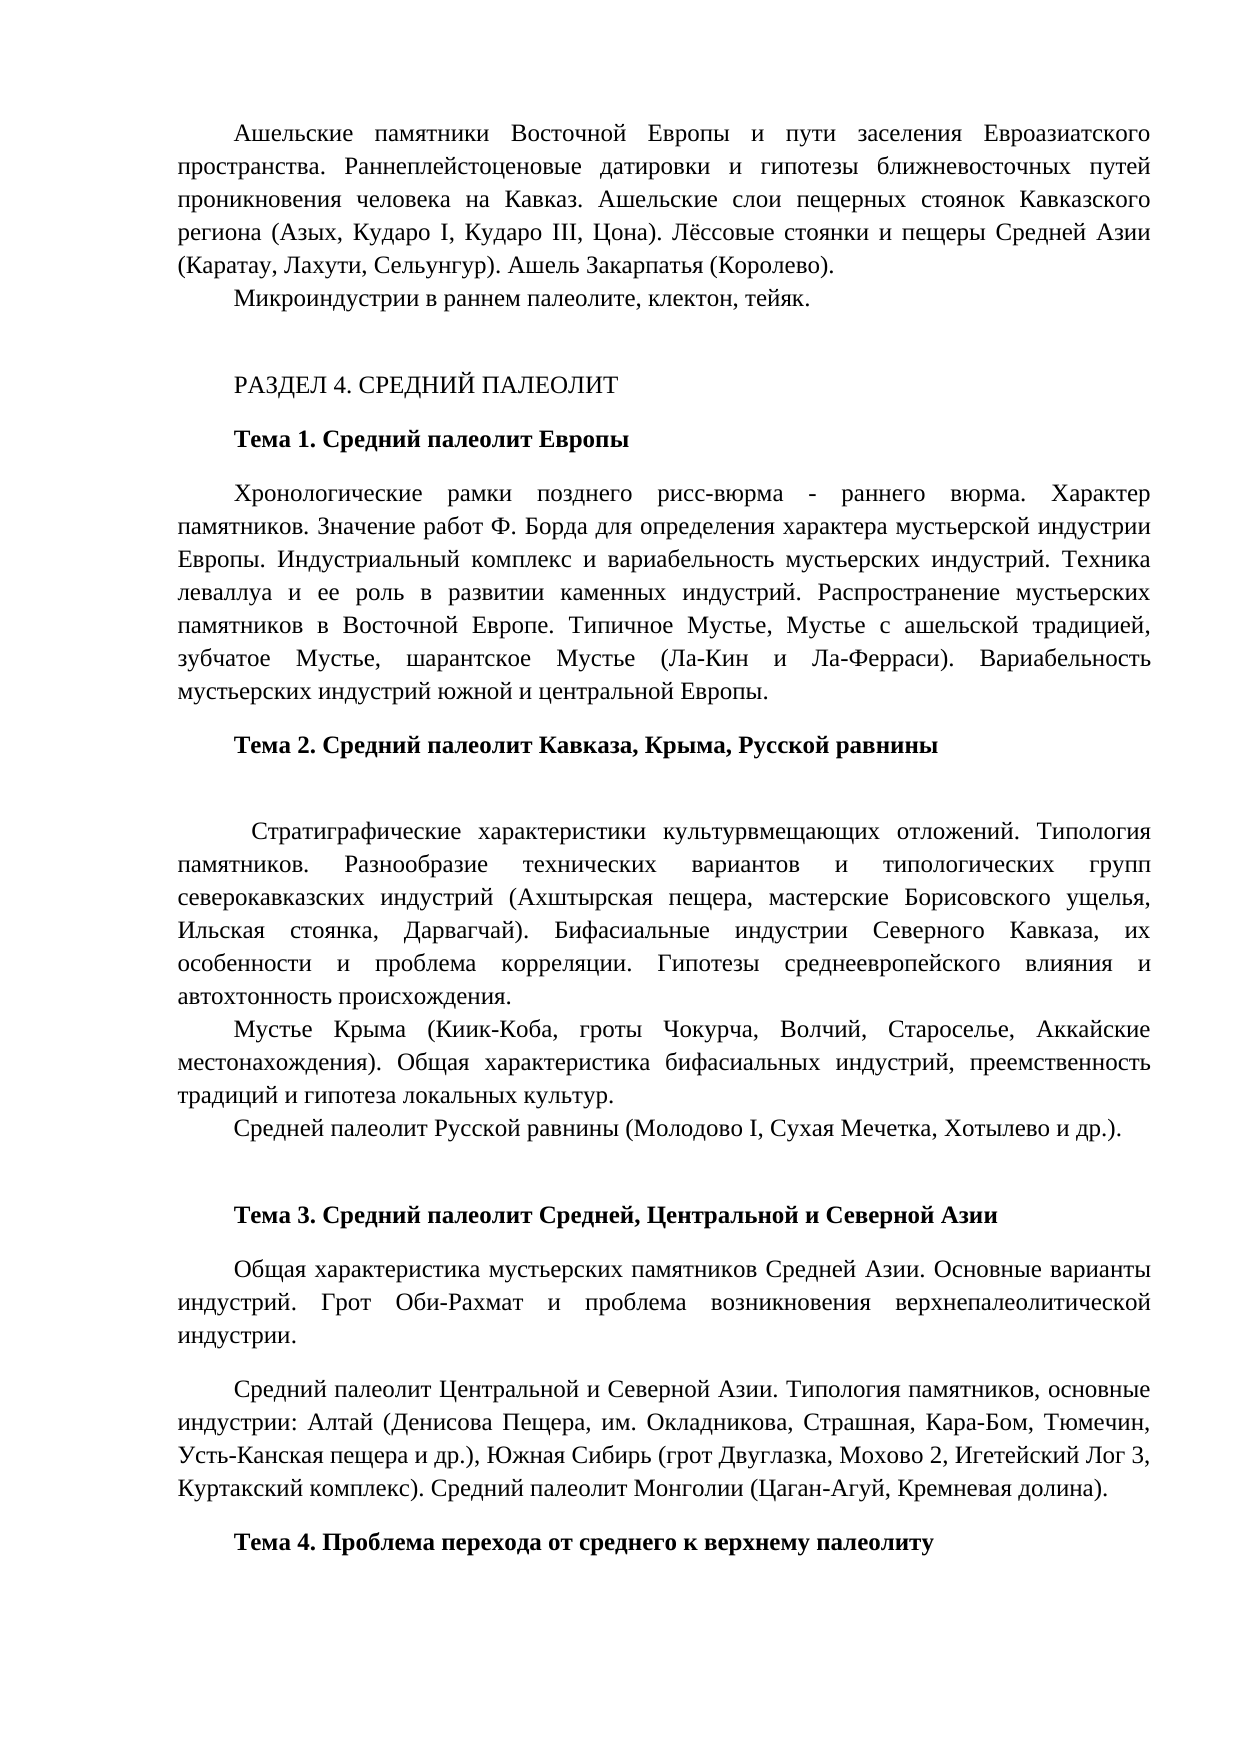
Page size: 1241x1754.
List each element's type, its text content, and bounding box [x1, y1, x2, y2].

text Стратиграфические характеристики культурвмещающих отложений. Типология памятников. Разнообразие технических вариантов и типологических групп северокавказских индустрий (Ахштырская пещера, мастерские Борисовского ущелья, Ильская стоянка, Дарвагчай). Бифасиальные индустрии Северного Кавказа, их особенности и проблема корреляции. Гипотезы среднеевропейского влияния и автохтонность происхождения. [177, 784, 1152, 1010]
text Микроиндустрии в раннем палеолите, клектон, тейяк. [177, 283, 1152, 312]
text Средний палеолит Центральной и Северной Азии. Типология памятников, основные индустрии: Алтай (Денисова Пещера, им. Окладникова, Страшная, Кара-Бом, Тюмечин, Усть-Канская пещера и др.), Южная Сибирь (грот Двуглазка, Мохово 2, Игетейский Лог 3, Куртакский комплекс). Средний палеолит Монголии (Цаган-Агуй, Кремневая долина). [177, 1374, 1152, 1502]
text Тема 1. Средний палеолит Европы [177, 424, 1152, 453]
text Тема 2. Средний палеолит Кавказа, Крыма, Русской равнины [177, 730, 1152, 758]
text Мустье Крыма (Киик-Коба, гроты Чокурча, Волчий, Староселье, Аккайские местонахождения). Общая характеристика бифасиальных индустрий, преемственность традиций и гипотеза локальных культур. [177, 1014, 1152, 1109]
text РАЗДЕЛ 4. СРЕДНИЙ ПАЛЕОЛИТ [177, 370, 1152, 399]
text Средней палеолит Русской равнины (Молодово I, Сухая Мечетка, Хотылево и др.). [177, 1113, 1152, 1142]
text Тема 4. Проблема перехода от среднего к верхнему палеолиту [177, 1527, 1152, 1555]
text Тема 3. Средний палеолит Средней, Центральной и Северной Азии [177, 1200, 1152, 1229]
text Хронологические рамки позднего рисс-вюрма - раннего вюрма. Характер памятников. Значение работ Ф. Борда для определения характера мустьерской индустрии Европы. Индустриальный комплекс и вариабельность мустьерских индустрий. Техника леваллуа и ее роль в развитии каменных индустрий. Распространение мустьерских памятников в Восточной Европе. Типичное Мустье, Мустье с ашельской традицией, зубчатое Мустье, шарантское Мустье (Ла-Кин и Ла-Ферраси). Вариабельность мустьерских индустрий южной и центральной Европы. [177, 478, 1152, 705]
text Ашельские памятники Восточной Европы и пути заселения Евроазиатского пространства. Раннеплейстоценовые датировки и гипотезы ближневосточных путей проникновения человека на Кавказ. Ашельские слои пещерных стоянок Кавказского региона (Азых, Кударо I, Кударо III, Цона). Лёссовые стоянки и пещеры Средней Азии (Каратау, Лахути, Сельунгур). Ашель Закарпатья (Королево). [177, 118, 1152, 279]
text Общая характеристика мустьерских памятников Средней Азии. Основные варианты индустрий. Грот Оби-Рахмат и проблема возникновения верхнепалеолитической индустрии. [177, 1254, 1152, 1349]
